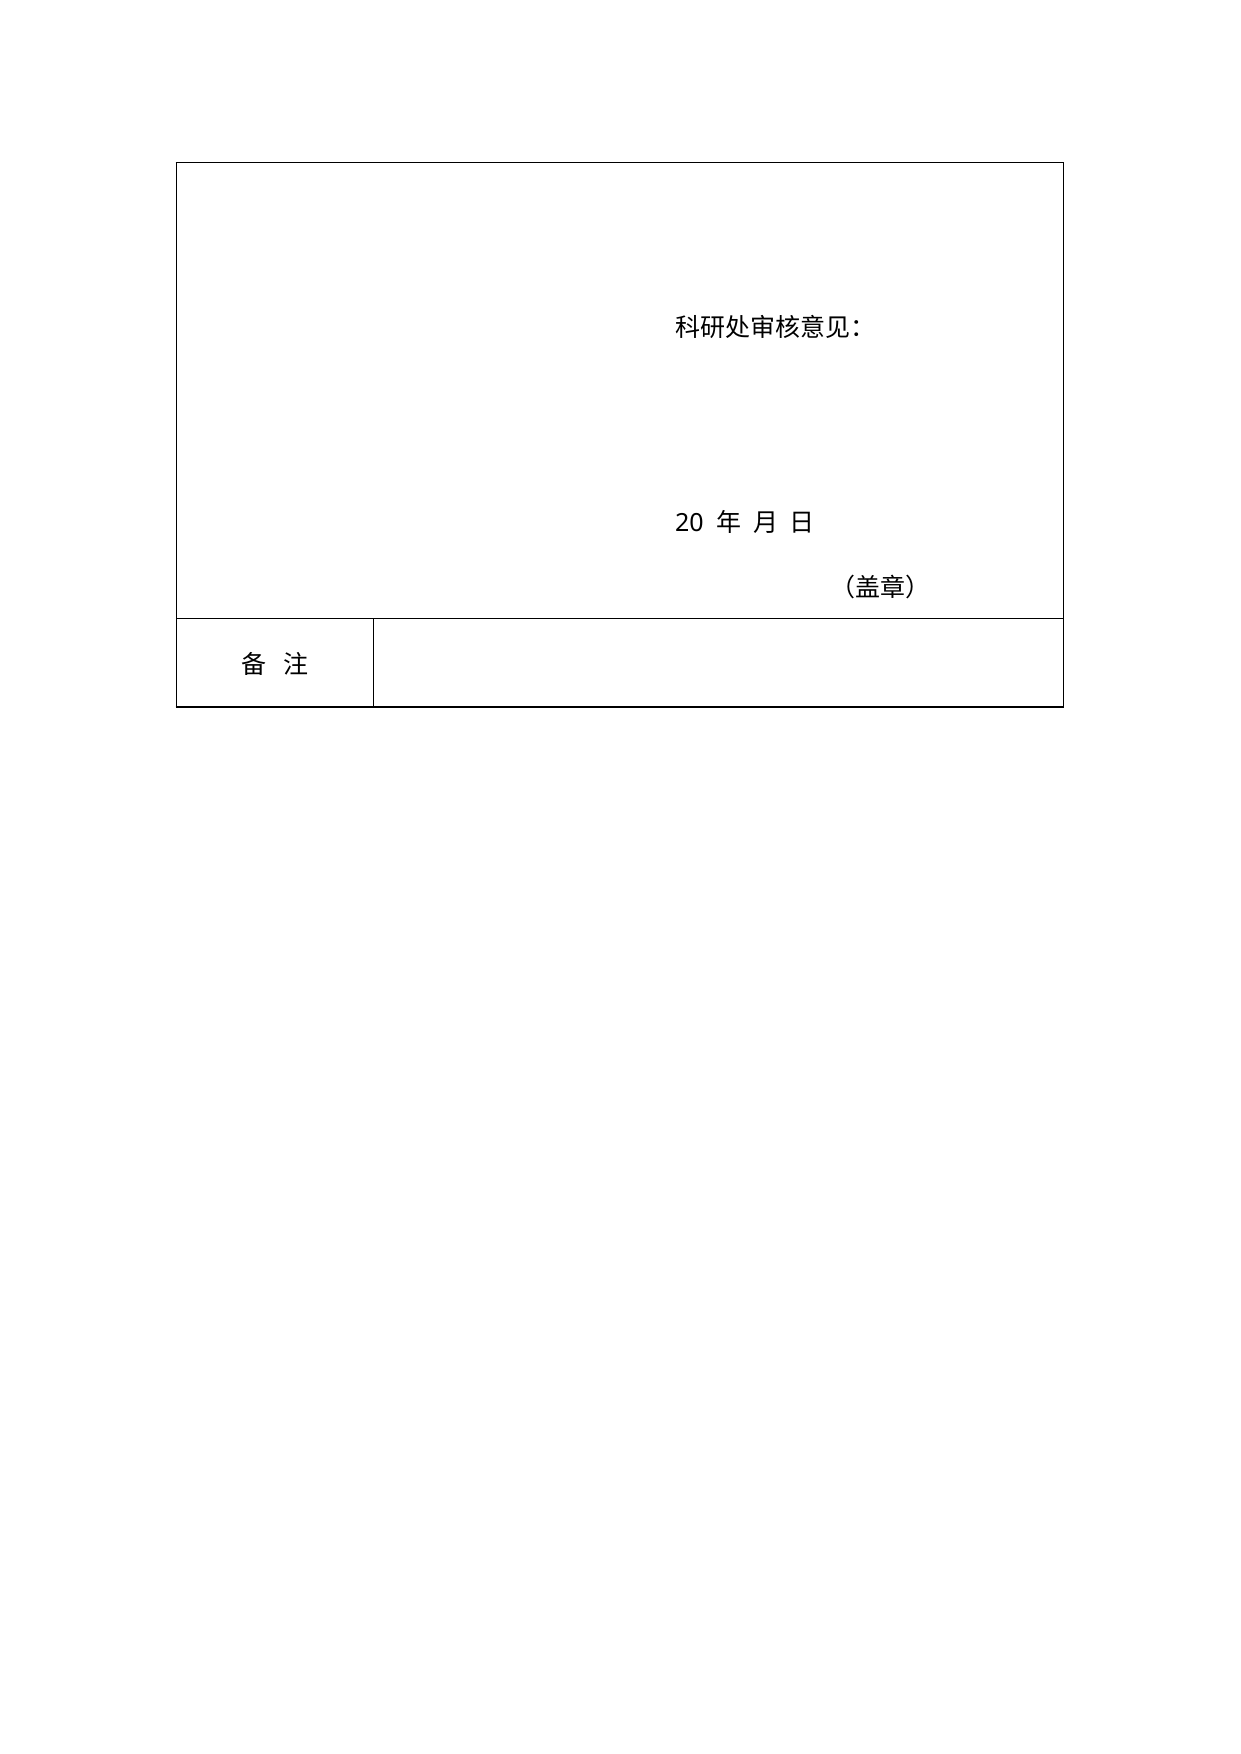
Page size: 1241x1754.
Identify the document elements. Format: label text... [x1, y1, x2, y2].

table_cell 备 注 [177, 619, 373, 706]
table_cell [177, 163, 1063, 618]
table_cell [374, 619, 1063, 706]
